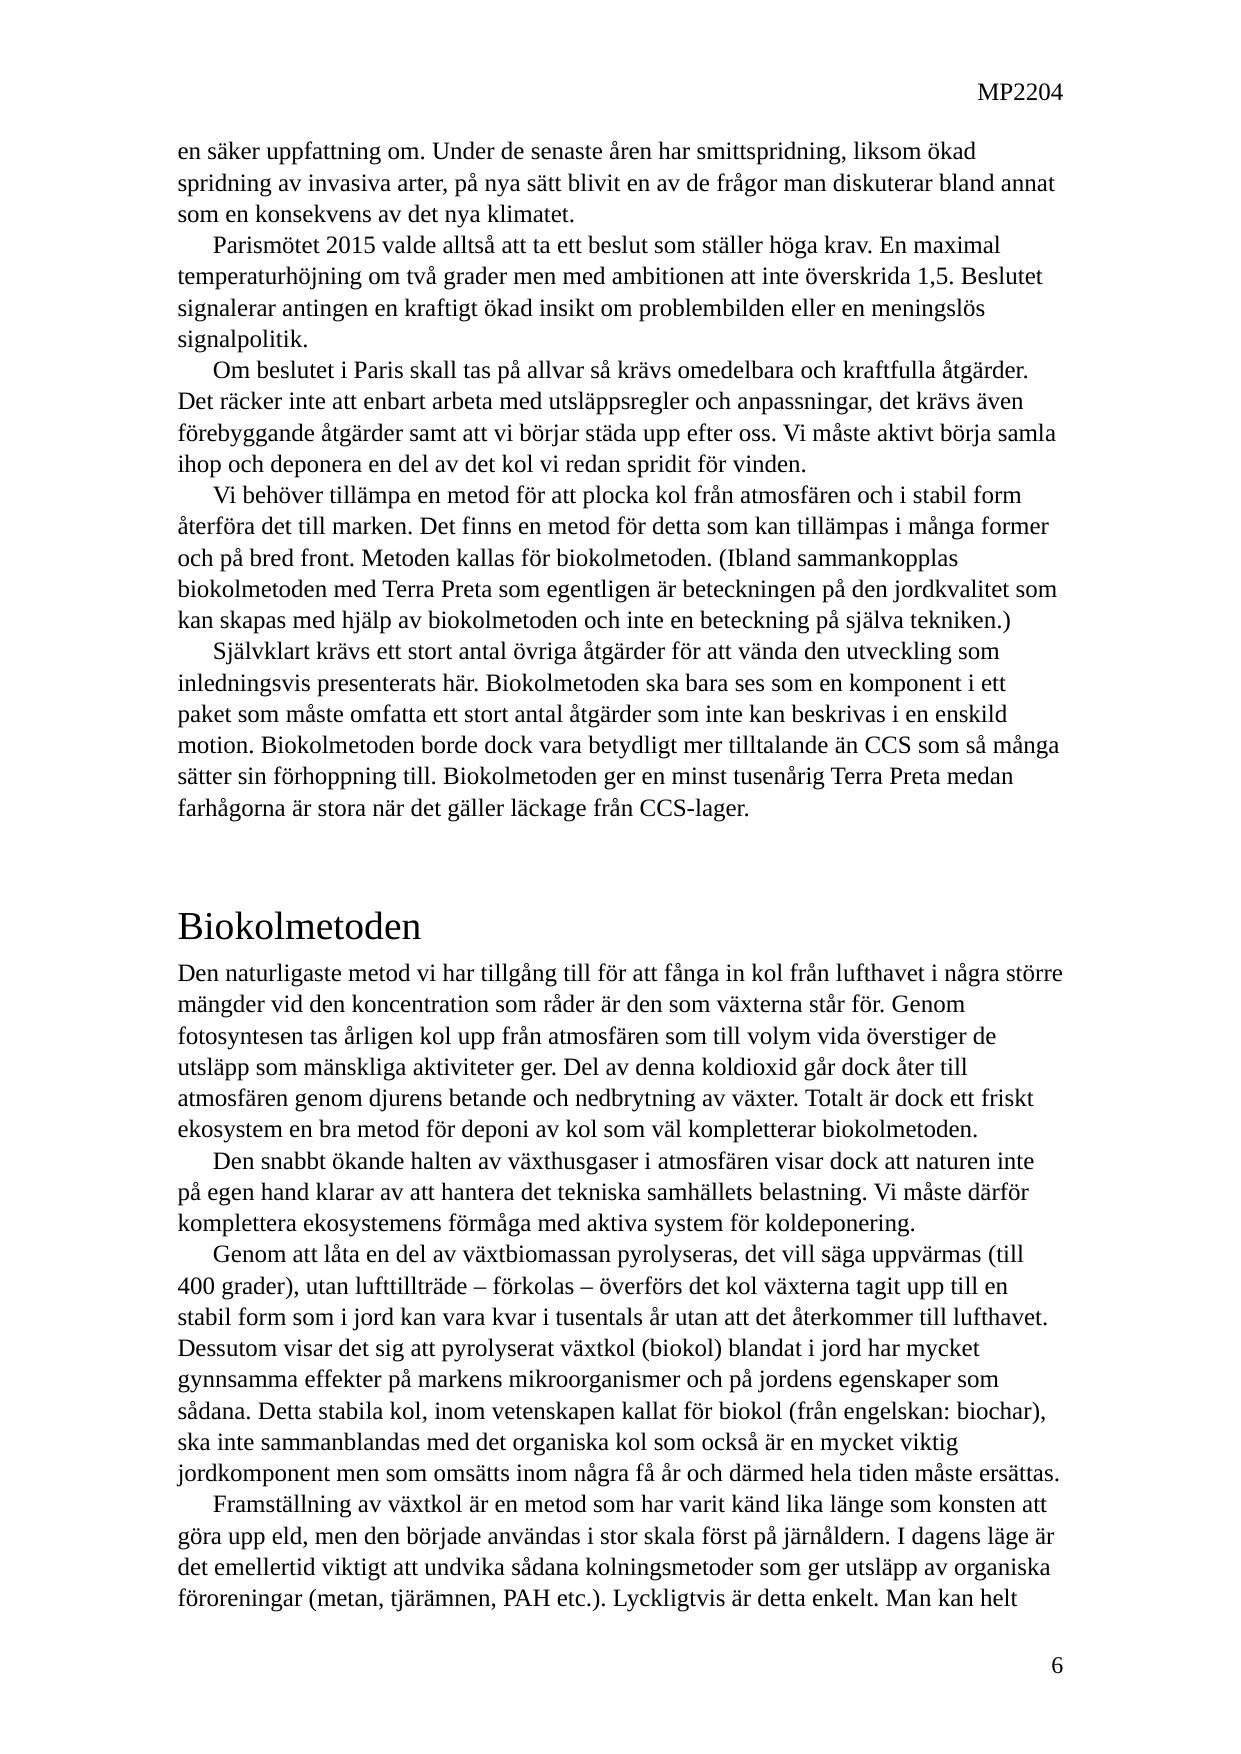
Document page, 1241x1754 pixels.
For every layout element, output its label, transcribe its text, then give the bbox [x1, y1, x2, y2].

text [177, 1487, 1063, 1612]
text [177, 134, 1063, 228]
text Vi behöver tillämpa en metod för att plocka kol från atmosfären och i stabil form återföra det till marken. Det finns en metod för detta som kan tillämpas i många former och på bred front. Metoden kallas för biokolmetoden. (Ibland sammankopplas biokolmetoden med Terra Preta som egentligen är beteckningen på den jordkvalitet som kan skapas med hjälp av biokolmetoden och inte en beteckning på själva tekniken.) [177, 478, 1063, 634]
text Parismötet 2015 valde alltså att ta ett beslut som ställer höga krav. En maximal temperaturhöjning om två grader men med ambitionen att inte överskrida 1,5. Beslutet signalerar antingen en kraftigt ökad insikt om problembilden eller en meningslös signalpolitik. [177, 228, 1063, 353]
text Genom att låta en del av växtbiomassan pyrolyseras, det vill säga uppvärmas (till 400 grader), utan lufttillträde – förkolas – överförs det kol växterna tagit upp till en stabil form som i jord kan vara kvar i tusentals år utan att det återkommer till lufthavet. Dessutom visar det sig att pyrolyserat växtkol (biokol) blandat i jord har mycket gynnsamma effekter på markens mikroorganismer och på jordens egenskaper som sådana. Detta stabila kol, inom vetenskapen kallat för biokol (från engelskan: biochar), ska inte sammanblandas med det organiska kol som också är en mycket viktig jordkomponent men som omsätts inom några få år och därmed hela tiden måste ersättas. [177, 1237, 1063, 1487]
text Den snabbt ökande halten av växthusgaser i atmosfären visar dock att naturen inte på egen hand klarar av att hantera det tekniska samhällets belastning. Vi måste därför komplettera ekosystemens förmåga med aktiva system för koldeponering. [177, 1143, 1063, 1237]
text Om beslutet i Paris skall tas på allvar så krävs omedelbara och kraftfulla åtgärder. Det räcker inte att enbart arbeta med utsläppsregler och anpassningar, det krävs även förebyggande åtgärder samt att vi börjar städa upp efter oss. Vi måste aktivt börja samla ihop och deponera en del av det kol vi redan spridit för vinden. [177, 353, 1063, 478]
subtitle Biokolmetoden [177, 907, 1063, 947]
text Självklart krävs ett stort antal övriga åtgärder för att vända den utveckling som inledningsvis presenterats här. Biokolmetoden ska bara ses som en komponent i ett paket som måste omfatta ett stort antal åtgärder som inte kan beskrivas i en enskild motion. Biokolmetoden borde dock vara betydligt mer tilltalande än CCS som så många sätter sin förhoppning till. Biokolmetoden ger en minst tusenårig Terra Preta medan farhågorna är stora när det gäller läckage från CCS-lager. [177, 634, 1063, 821]
text Den naturligaste metod vi har tillgång till för att fånga in kol från lufthavet i några större mängder vid den koncentration som råder är den som växterna står för. Genom fotosyntesen tas årligen kol upp från atmosfären som till volym vida överstiger de utsläpp som mänskliga aktiviteter ger. Del av denna koldioxid går dock åter till atmosfären genom djurens betande och nedbrytning av växter. Totalt är dock ett friskt ekosystem en bra metod för deponi av kol som väl kompletterar biokolmetoden. [177, 956, 1063, 1143]
